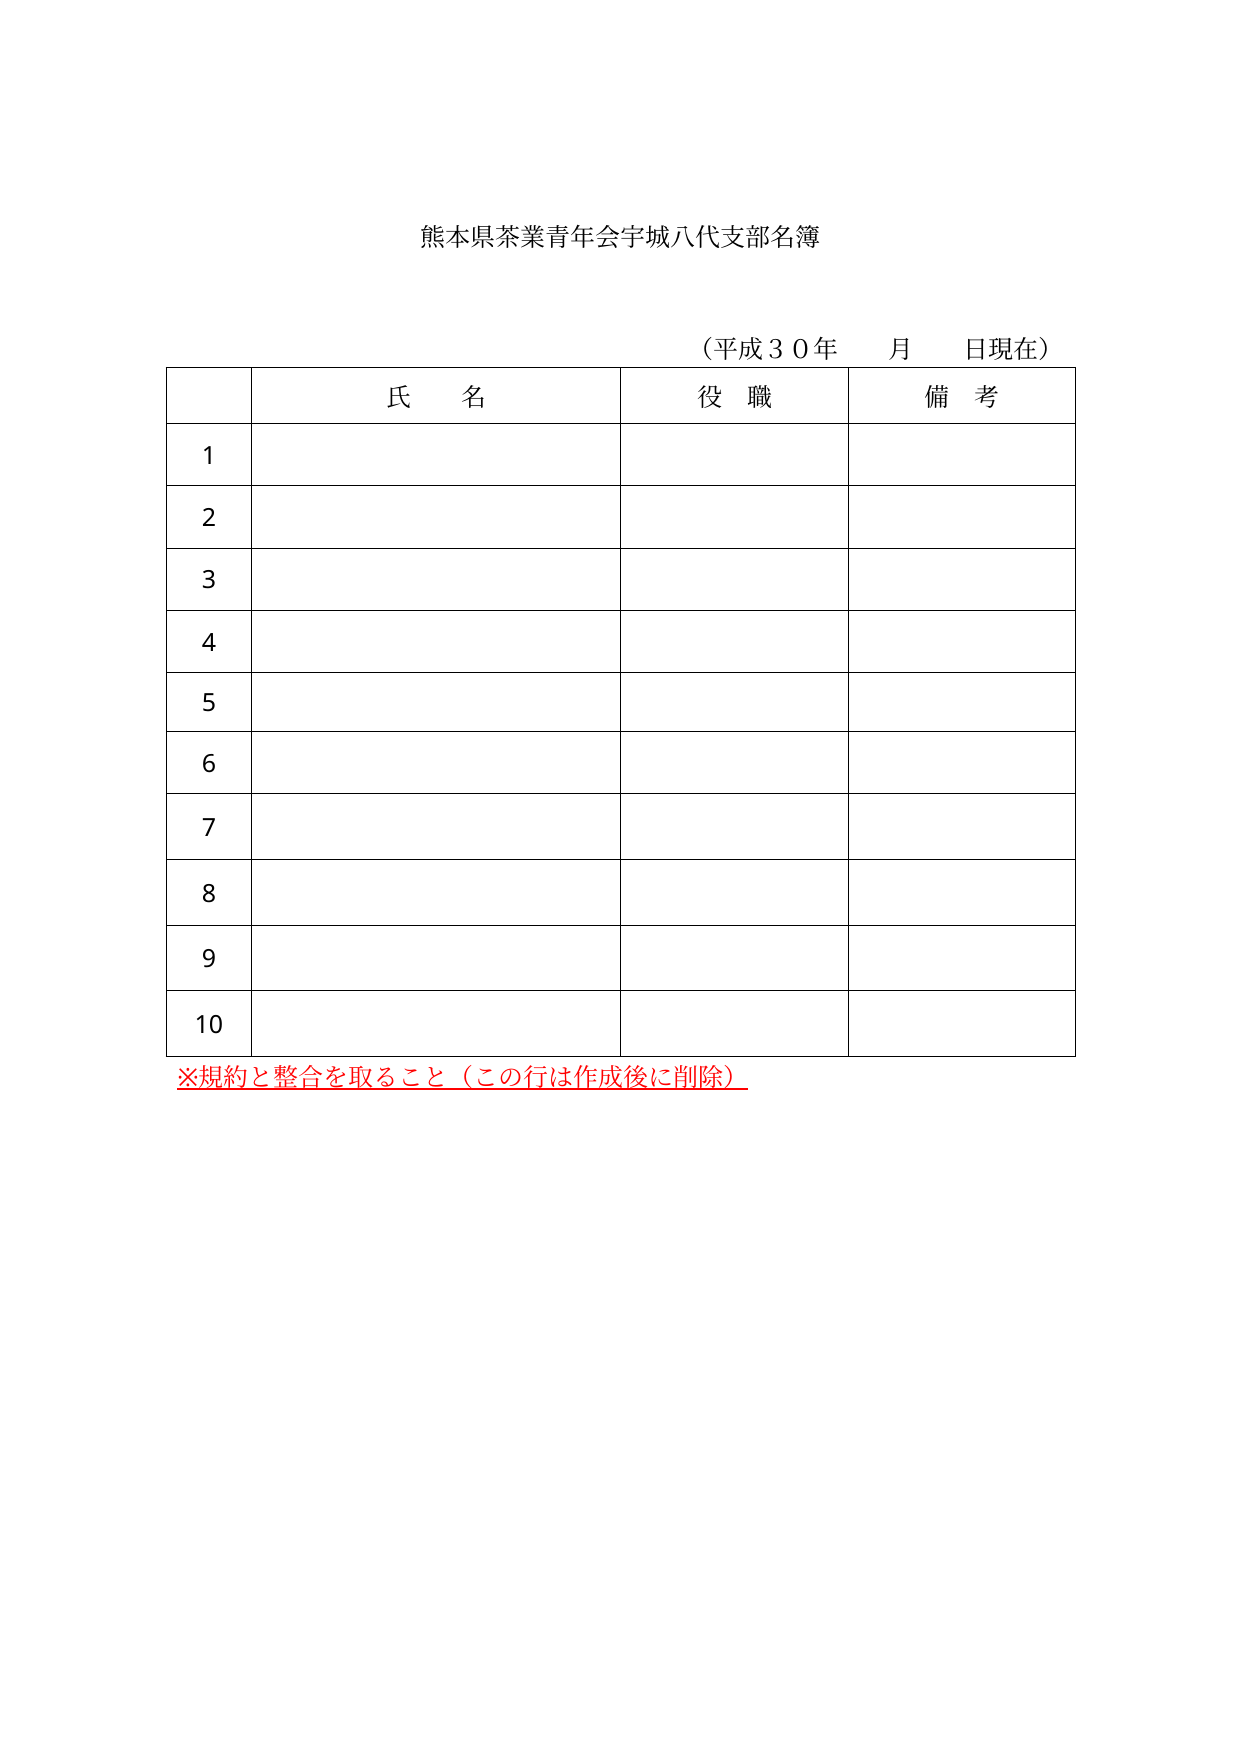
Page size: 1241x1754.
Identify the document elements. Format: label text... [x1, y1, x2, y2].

table_cell 4 [167, 611, 251, 672]
table_cell [849, 486, 1075, 547]
table_cell [252, 486, 620, 547]
table_cell [252, 424, 620, 485]
table_cell [621, 611, 848, 672]
table_cell [621, 549, 848, 610]
table_cell 9 [167, 926, 251, 990]
table_cell 1 [167, 424, 251, 485]
table_cell 2 [167, 486, 251, 547]
table_cell [621, 926, 848, 990]
table_cell [621, 794, 848, 859]
table_cell [252, 926, 620, 990]
table_header 備 考 [849, 368, 1075, 423]
table_cell [252, 794, 620, 859]
table_cell [849, 926, 1075, 990]
table_cell 8 [167, 860, 251, 924]
table_cell [849, 673, 1075, 731]
table_cell [849, 611, 1075, 672]
text 熊本県茶業青年会宇城八代支部名簿 [177, 217, 1063, 254]
text （平成３０年 月 日現在） [177, 329, 1063, 367]
table_header 役 職 [621, 368, 848, 423]
table_cell [621, 860, 848, 924]
table_cell 6 [167, 732, 251, 793]
table_header [167, 368, 251, 423]
table_cell [252, 611, 620, 672]
text ※規約と整合を取ること（この行は作成後に削除） [177, 1057, 1063, 1094]
table_cell [252, 860, 620, 924]
table_cell [621, 732, 848, 793]
table_cell [621, 991, 848, 1056]
table_cell [252, 732, 620, 793]
table_cell [252, 673, 620, 731]
table_cell 10 [167, 991, 251, 1056]
table_cell [621, 424, 848, 485]
table_header 氏 名 [252, 368, 620, 423]
table_cell [252, 991, 620, 1056]
table_cell [252, 549, 620, 610]
table_cell 3 [167, 549, 251, 610]
table_cell [849, 794, 1075, 859]
table_cell [849, 424, 1075, 485]
table_cell [621, 673, 848, 731]
table_cell [849, 991, 1075, 1056]
table_cell [849, 549, 1075, 610]
table_cell 7 [167, 794, 251, 859]
table_cell [621, 486, 848, 547]
table_cell [849, 860, 1075, 924]
table_cell [849, 732, 1075, 793]
table_cell 5 [167, 673, 251, 731]
